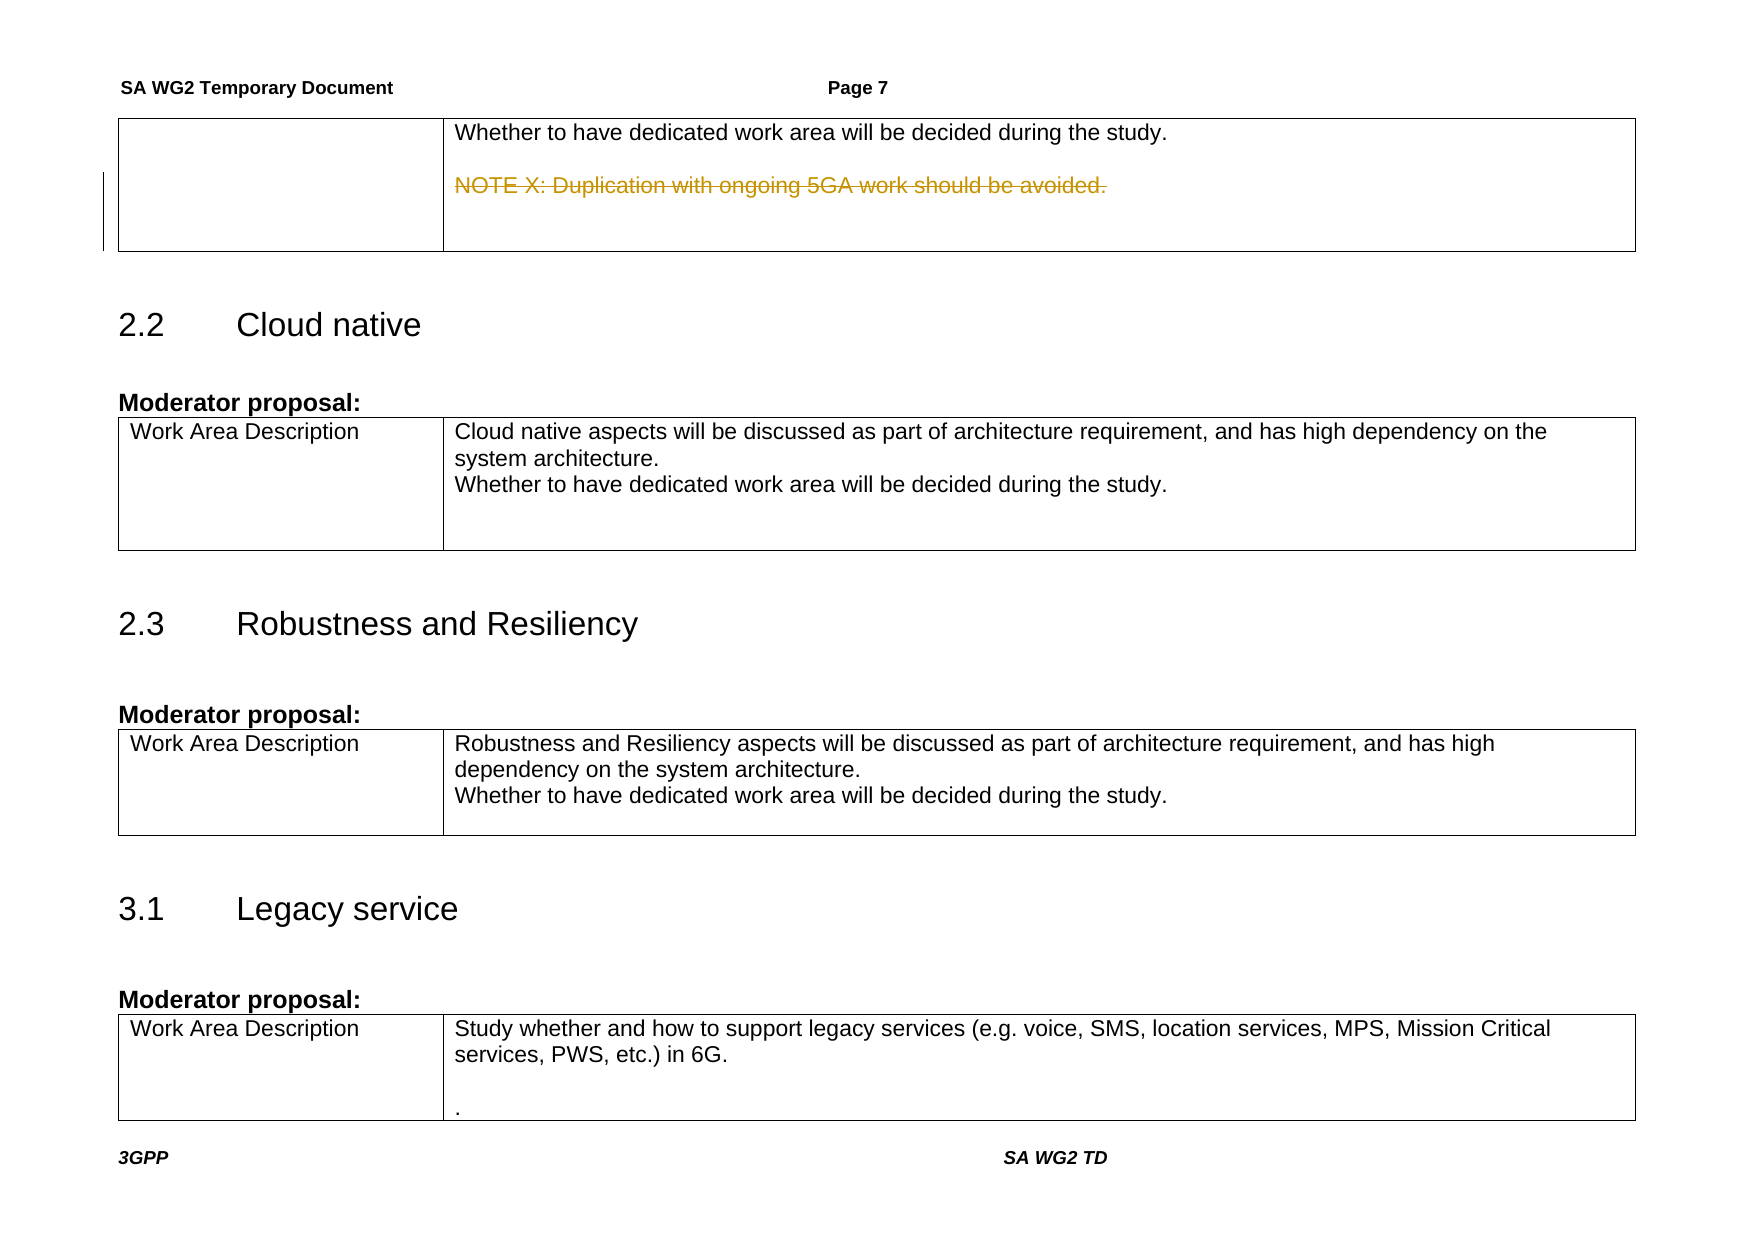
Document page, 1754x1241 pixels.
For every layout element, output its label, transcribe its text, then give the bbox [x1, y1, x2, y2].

table_header Work Area Description [119, 418, 443, 550]
table_header Cloud native aspects will be discussed as part of architecture requirement, and has high dependency on the system architecture. Whether to have dedicated work area will be decided during the study. [444, 418, 1635, 550]
subtitle 2.3 Robustness and Resiliency [118, 604, 1636, 642]
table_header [444, 1015, 1635, 1120]
text Moderator proposal: [118, 388, 1636, 417]
subtitle 2.2 Cloud native [118, 305, 1636, 343]
table_header Work Area Description [119, 730, 443, 835]
text Moderator proposal: [118, 985, 1636, 1014]
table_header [119, 119, 443, 251]
table_header Robustness and Resiliency aspects will be discussed as part of architecture requirement, and has high dependency on the system architecture. Whether to have dedicated work area will be decided during the study. [444, 730, 1635, 835]
subtitle 3.1 Legacy service [118, 889, 1636, 927]
text Moderator proposal: [118, 700, 1636, 728]
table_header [444, 119, 1635, 251]
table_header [119, 1015, 443, 1120]
